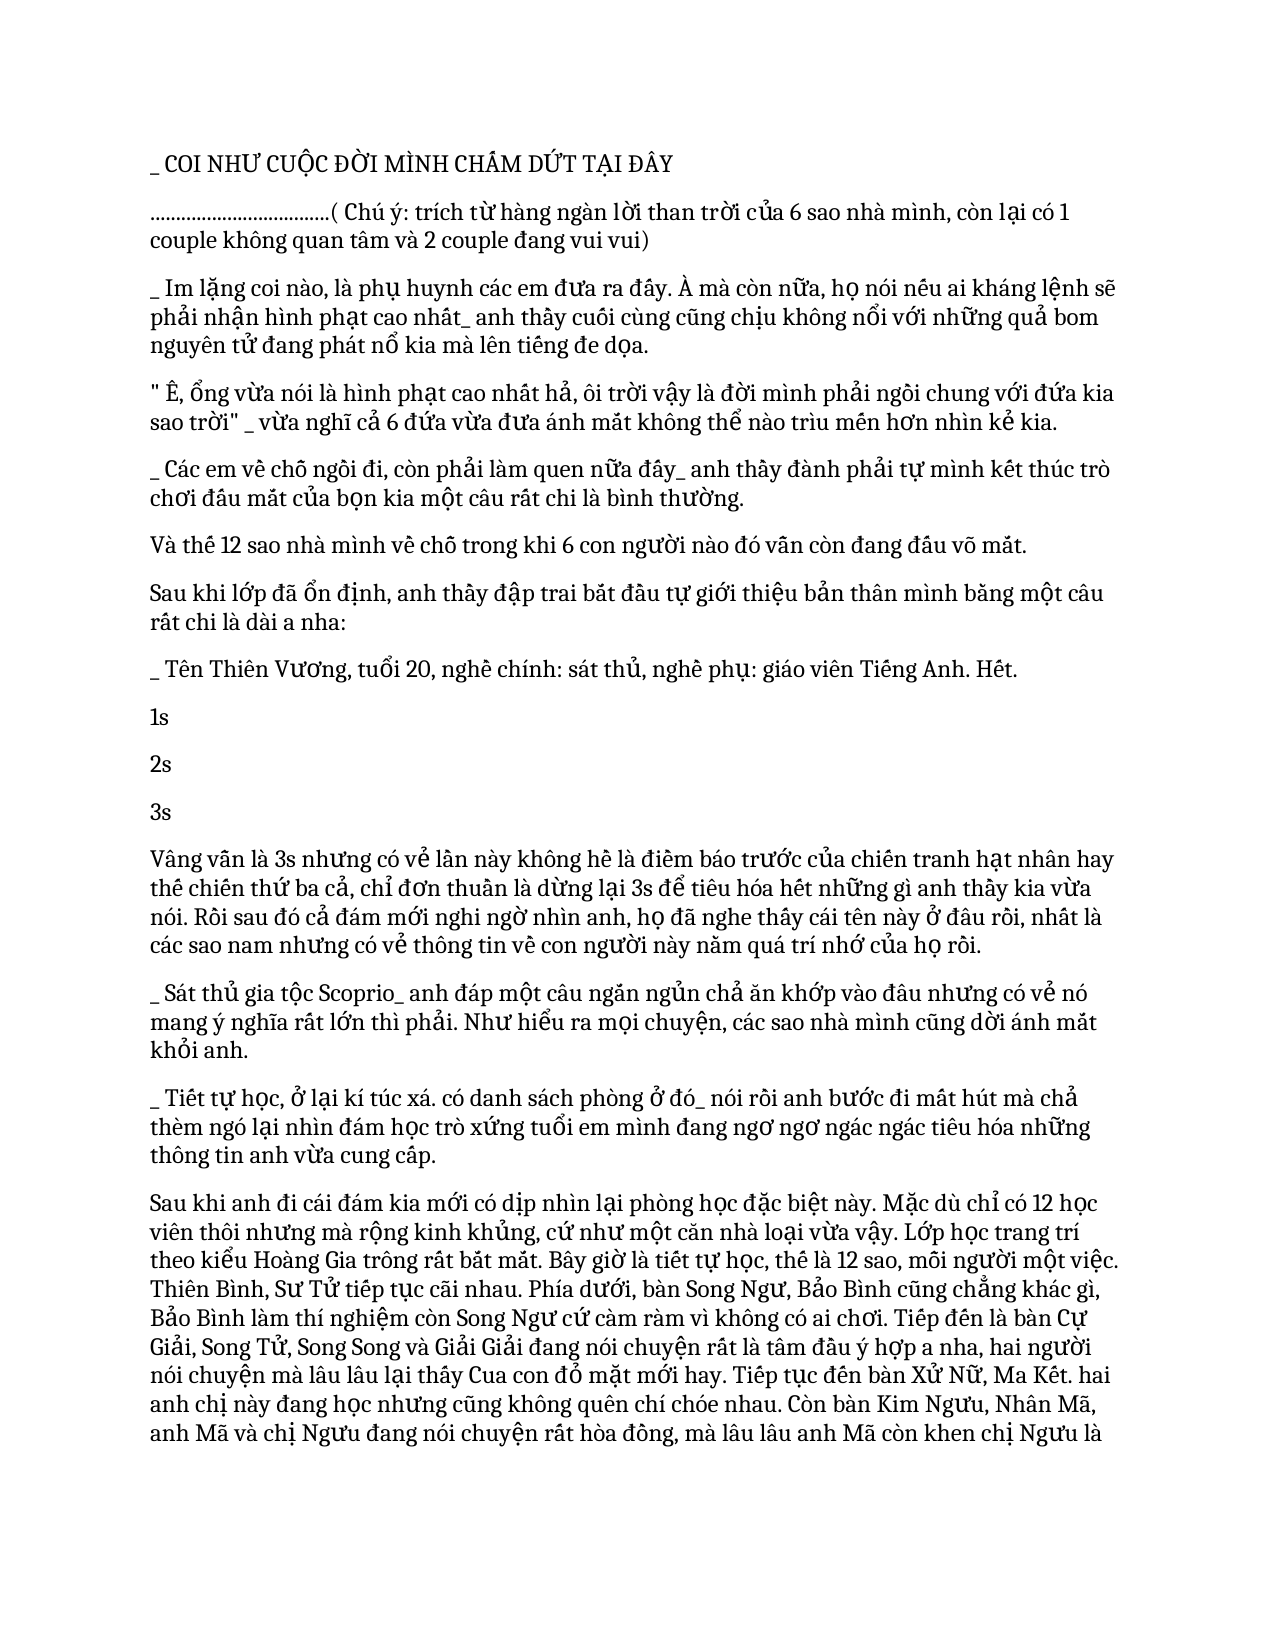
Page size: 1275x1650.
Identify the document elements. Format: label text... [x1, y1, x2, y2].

text _ Tiết tự học, ở lại kí túc xá. có danh sách phòng ở đó_ nói rồi anh bước đi mất hút mà chả thèm ngó lại nhìn đám học trò xứng tuổi em mình đang ngơ ngơ ngác ngác tiêu hóa những thông tin anh vừa cung cấp. [150, 1084, 1125, 1170]
text " Ê, ổng vừa nói là hình phạt cao nhất hả, ôi trời vậy là đời mình phải ngồi chung với đứa kia sao trời" _ vừa nghĩ cả 6 đứa vừa đưa ánh mắt không thể nào trìu mến hơn nhìn kẻ kia. [150, 379, 1125, 436]
text 3s [150, 797, 1125, 826]
text _ Tên Thiên Vương, tuổi 20, nghề chính: sát thủ, nghề phụ: giáo viên Tiếng Anh. Hết. [150, 655, 1125, 684]
text 1s [150, 702, 1125, 731]
text _ Sát thủ gia tộc Scoprio_ anh đáp một câu ngắn ngủn chả ăn khớp vào đâu nhưng có vẻ nó mang ý nghĩa rất lớn thì phải. Như hiểu ra mọi chuyện, các sao nhà mình cũng dời ánh mắt khỏi anh. [150, 979, 1125, 1065]
text _ COI NHƯ CUỘC ĐỜI MÌNH CHẤM DỨT TẠI ĐÂY [150, 150, 1125, 179]
text Sau khi lớp đã ổn định, anh thầy đập trai bắt đầu tự giới thiệu bản thân mình bằng một câu rất chi là dài a nha: [150, 579, 1125, 636]
text _ Các em về chỗ ngồi đi, còn phải làm quen nữa đấy_ anh thầy đành phải tự mình kết thúc trò chơi đấu mắt của bọn kia một câu rất chi là bình thường. [150, 455, 1125, 512]
text 2s [150, 750, 1125, 779]
text _ Im lặng coi nào, là phụ huynh các em đưa ra đấy. À mà còn nữa, họ nói nếu ai kháng lệnh sẽ phải nhận hình phạt cao nhất_ anh thầy cuối cùng cũng chịu không nổi với những quả bom nguyên tử đang phát nổ kia mà lên tiếng đe dọa. [150, 274, 1125, 360]
text Vâng vẫn là 3s nhưng có vẻ lần này không hề là điềm báo trước của chiến tranh hạt nhân hay thế chiến thứ ba cả, chỉ đơn thuần là dừng lại 3s để tiêu hóa hết những gì anh thầy kia vừa nói. Rồi sau đó cả đám mới nghi ngờ nhìn anh, họ đã nghe thấy cái tên này ở đâu rồi, nhất là các sao nam nhưng có vẻ thông tin về con người này nằm quá trí nhớ của họ rồi. [150, 845, 1125, 960]
text Và thế 12 sao nhà mình về chỗ trong khi 6 con người nào đó vẫn còn đang đấu võ mắt. [150, 531, 1125, 560]
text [150, 1189, 1125, 1447]
text ...................................( Chú ý: trích từ hàng ngàn lời than trời của 6 sao nhà mình, còn lại có 1 couple không quan tâm và 2 couple đang vui vui) [150, 197, 1125, 255]
